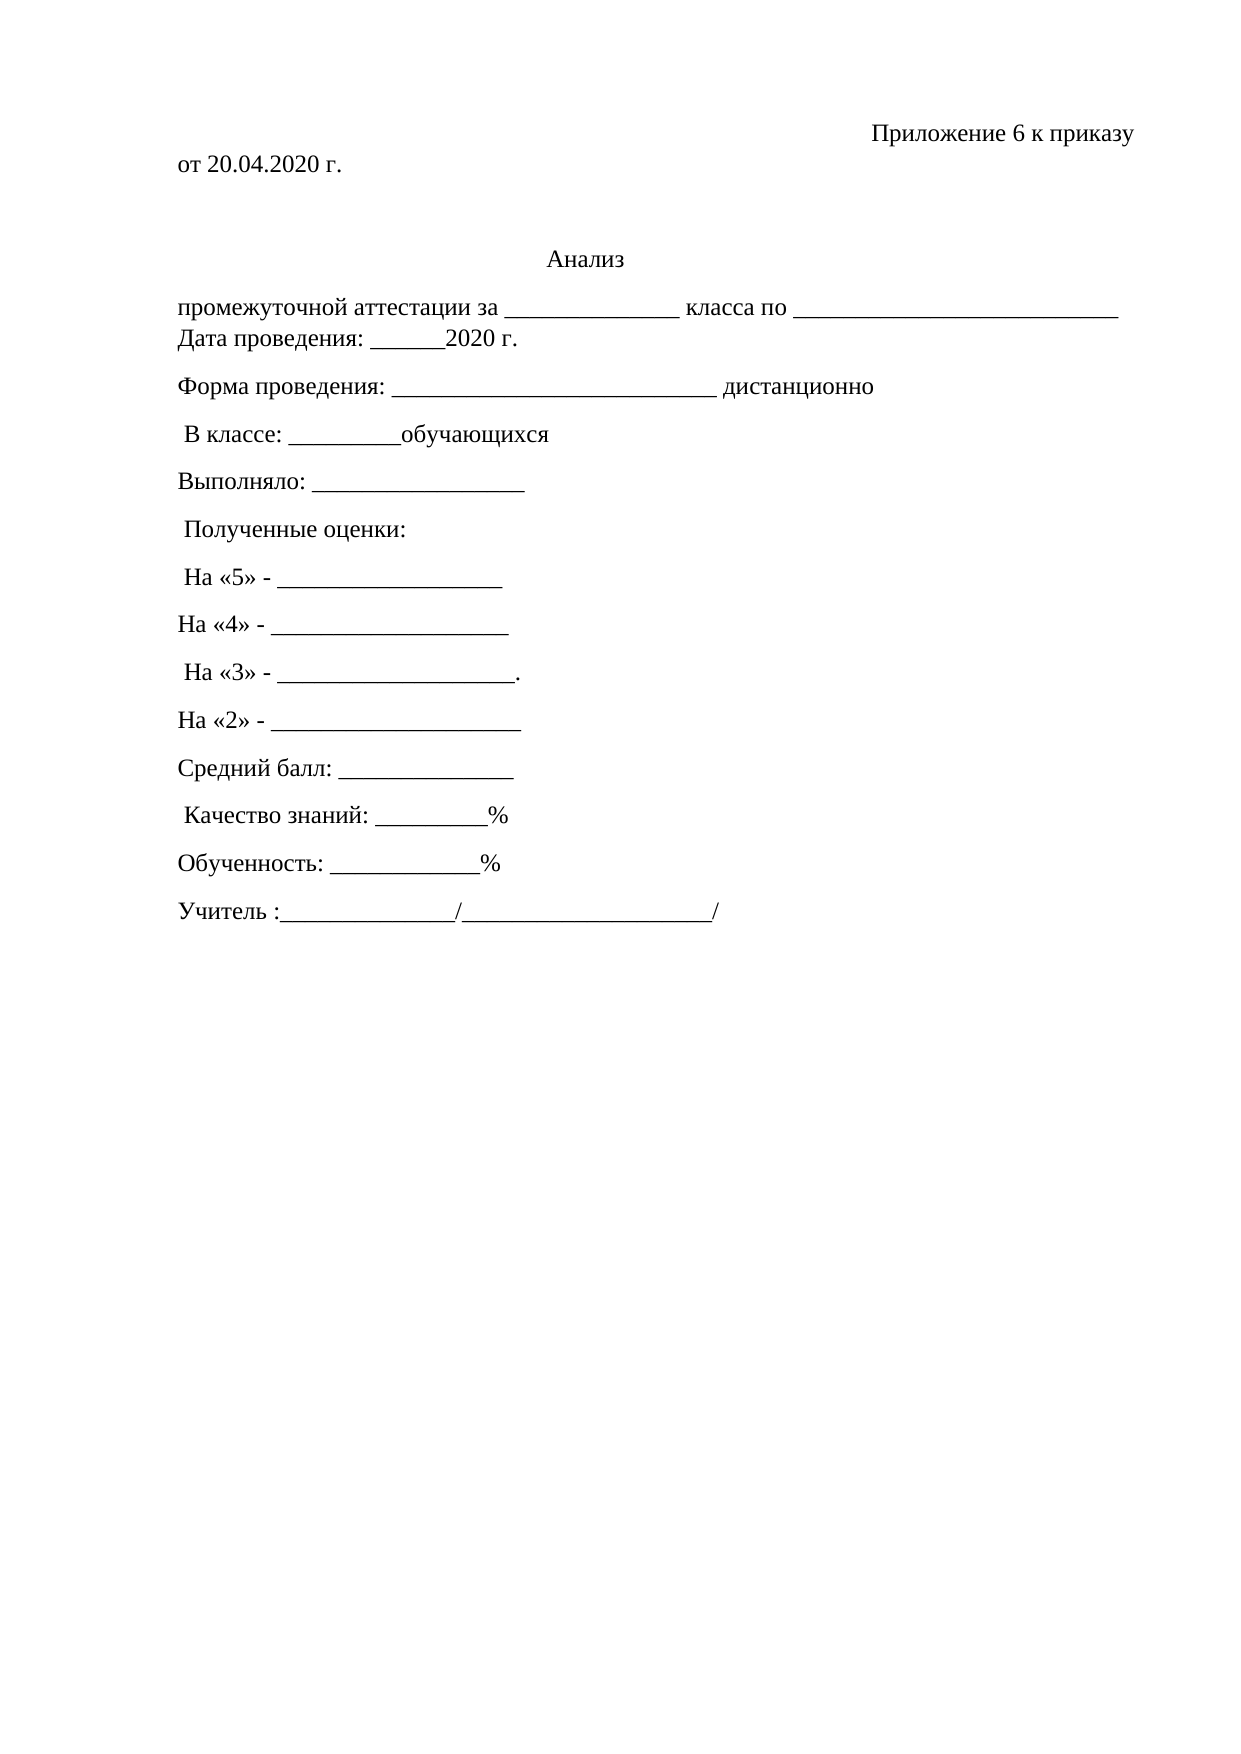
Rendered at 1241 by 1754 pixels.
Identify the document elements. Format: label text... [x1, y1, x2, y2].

text Средний балл: ______________ [177, 753, 1152, 781]
text Анализ [177, 244, 1152, 273]
text На «4» - ___________________ [177, 609, 1152, 638]
text Учитель :______________/____________________/ [177, 896, 1152, 924]
text На «5» - __________________ [177, 562, 1152, 591]
text Обученность: ____________% [177, 848, 1152, 877]
text Полученные оценки: [177, 514, 1152, 543]
text Приложение 6 к приказу от 20.04.2020 г. [177, 118, 1152, 178]
text Выполняло: _________________ [177, 466, 1152, 495]
text Качество знаний: _________% [177, 800, 1152, 829]
text На «3» - ___________________. [177, 657, 1152, 686]
text промежуточной аттестации за ______________ класса по __________________________ Дата проведения: ______2020 г. [177, 292, 1152, 352]
text На «2» - ____________________ [177, 705, 1152, 734]
text В классе: _________обучающихся [177, 419, 1152, 447]
text Форма проведения: __________________________ дистанционно [177, 371, 1152, 400]
